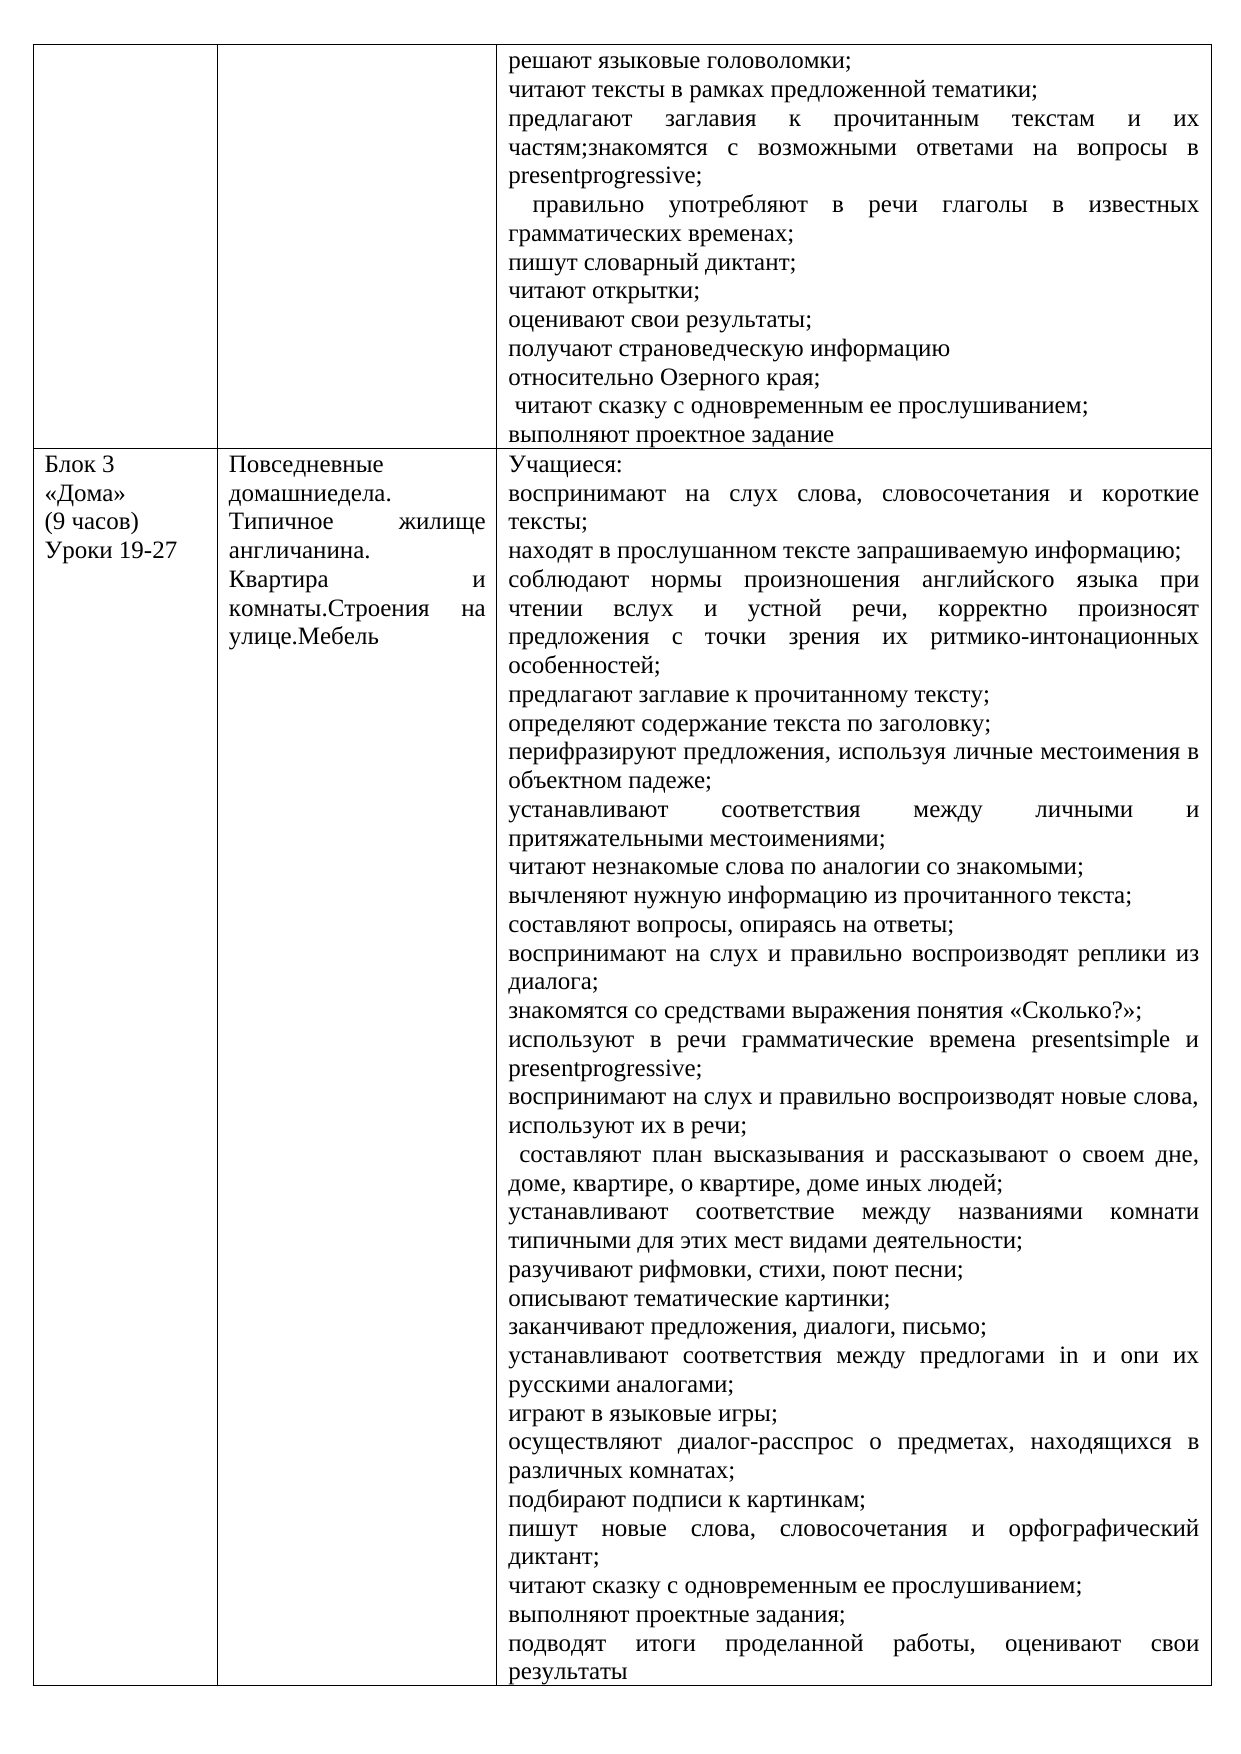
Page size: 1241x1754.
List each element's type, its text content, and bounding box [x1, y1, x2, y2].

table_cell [34, 45, 217, 448]
table_cell Учащиеся: воспринимают на слух слова, словосочетания и короткие тексты; находят в прослушанном тексте запрашиваемую информацию; соблюдают нормы произношения английского языка при чтении вслух и устной речи, корректно произносят предложения с точки зрения их ритмико-интонационных особенностей; предлагают заглавие к прочитанному тексту; определяют содержание текста по заголовку; перифразируют предложения, используя личные местоимения в объектном падеже; устанавливают соответствия между личными и притяжательными местоимениями; читают незнакомые слова по аналогии со знакомыми; вычленяют нужную информацию из прочитанного текста; составляют вопросы, опираясь на ответы; воспринимают на слух и правильно воспроизводят реплики из диалога; знакомятся со средствами выражения понятия «Сколько?»; используют в речи грамматические времена presentsimple и presentprogressive; воспринимают на слух и правильно воспроизводят новые слова, используют их в речи; составляют план высказывания и рассказывают о своем дне, доме, квартире, о квартире, доме иных людей; устанавливают соответствие между названиями комнати типичными для этих мест видами деятельности; разучивают рифмовки, стихи, поют песни; описывают тематические картинки; заканчивают предложения, диалоги, письмо; устанавливают соответствия между предлогами in и onи их русскими аналогами; играют в языковые игры; осуществляют диалог-расспрос о предметах, находящихся в различных комнатах; подбирают подписи к картинкам; пишут новые слова, словосочетания и орфографический диктант; читают сказку с одновременным ее прослушиванием; выполняют проектные задания; подводят итоги проделанной работы, оценивают свои результаты [497, 449, 1211, 1685]
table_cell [218, 45, 496, 448]
table_cell Блок 3 «Дома» (9 часов) Уроки 19-27 [34, 449, 217, 1685]
table_cell Повседневные домашниедела. Типичное жилище англичанина. Квартира и комнаты.Строения на улице.Мебель [218, 449, 496, 1685]
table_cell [497, 45, 1211, 448]
